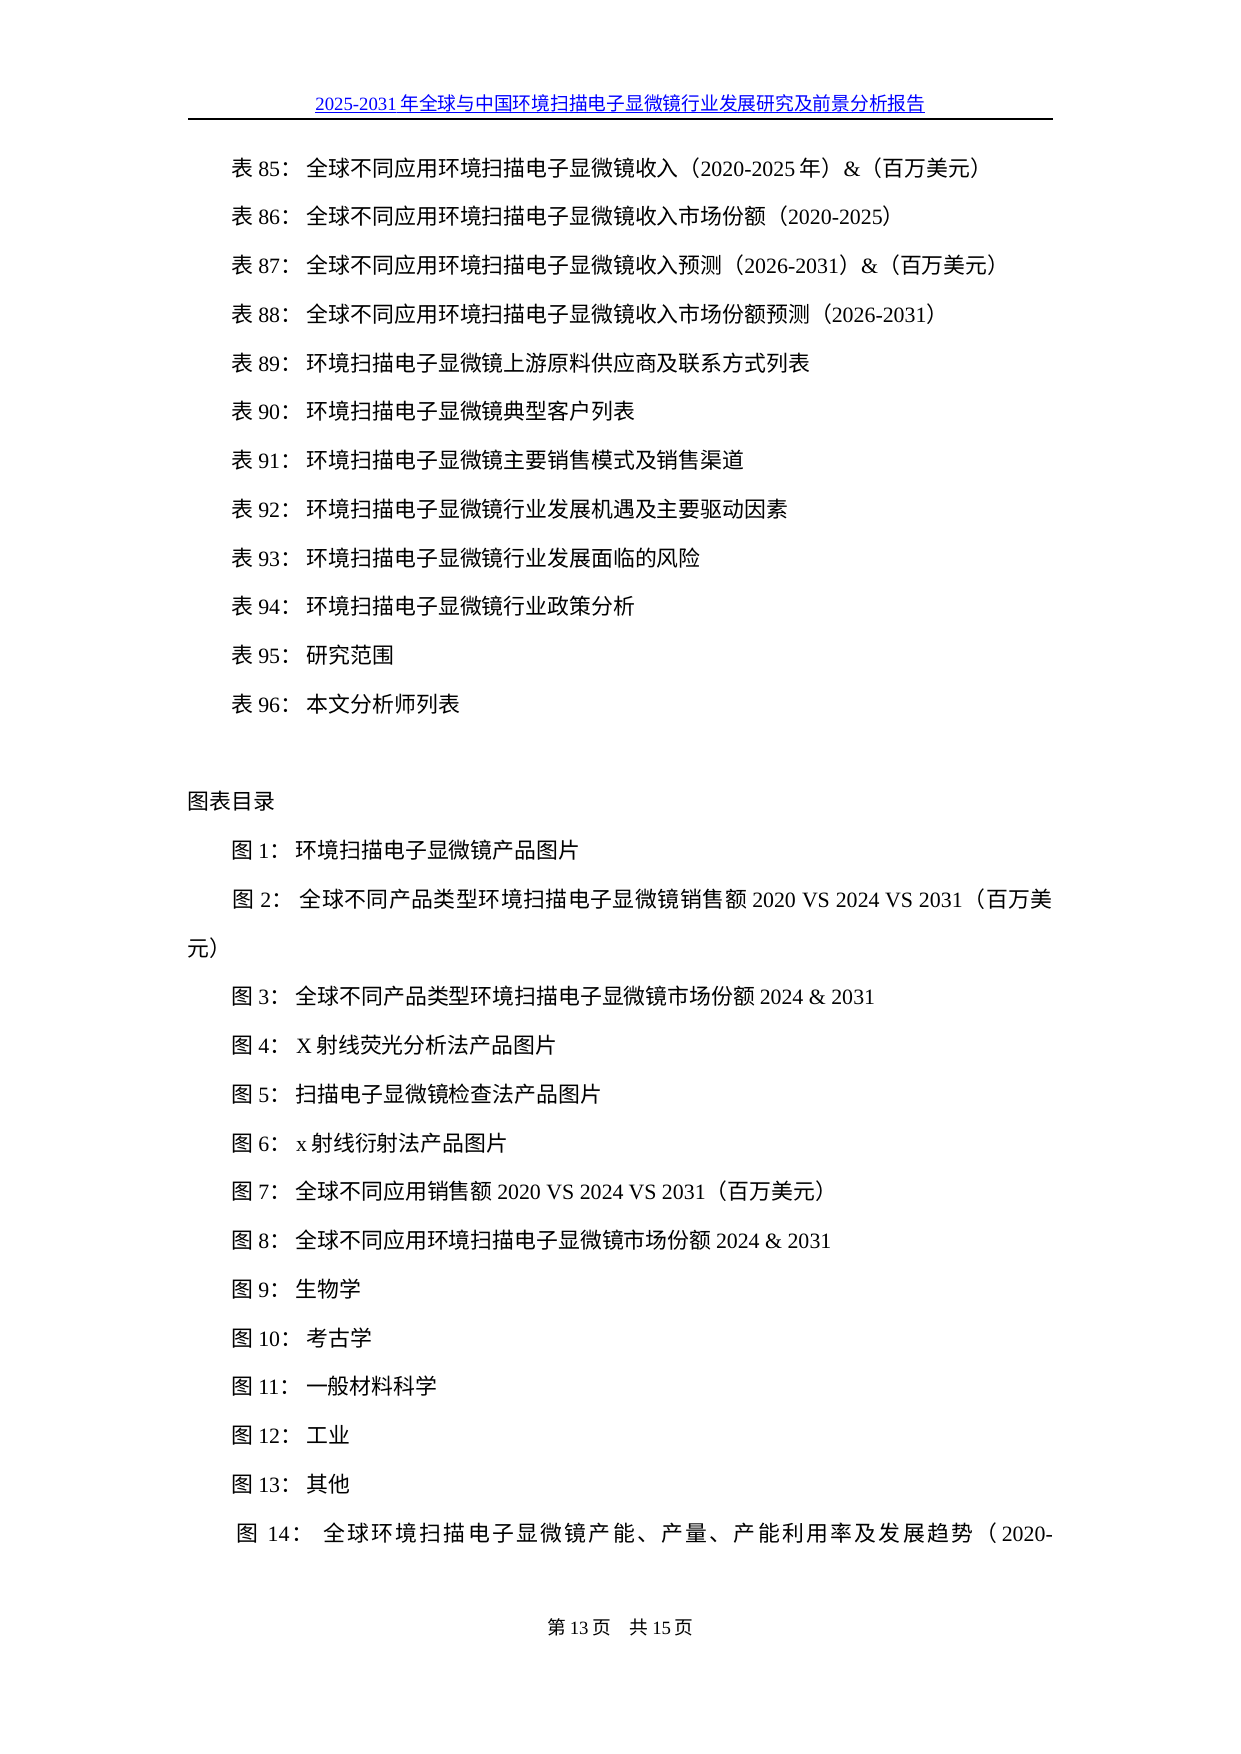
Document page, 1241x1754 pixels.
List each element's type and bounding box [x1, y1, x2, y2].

text [187, 150, 1053, 1548]
